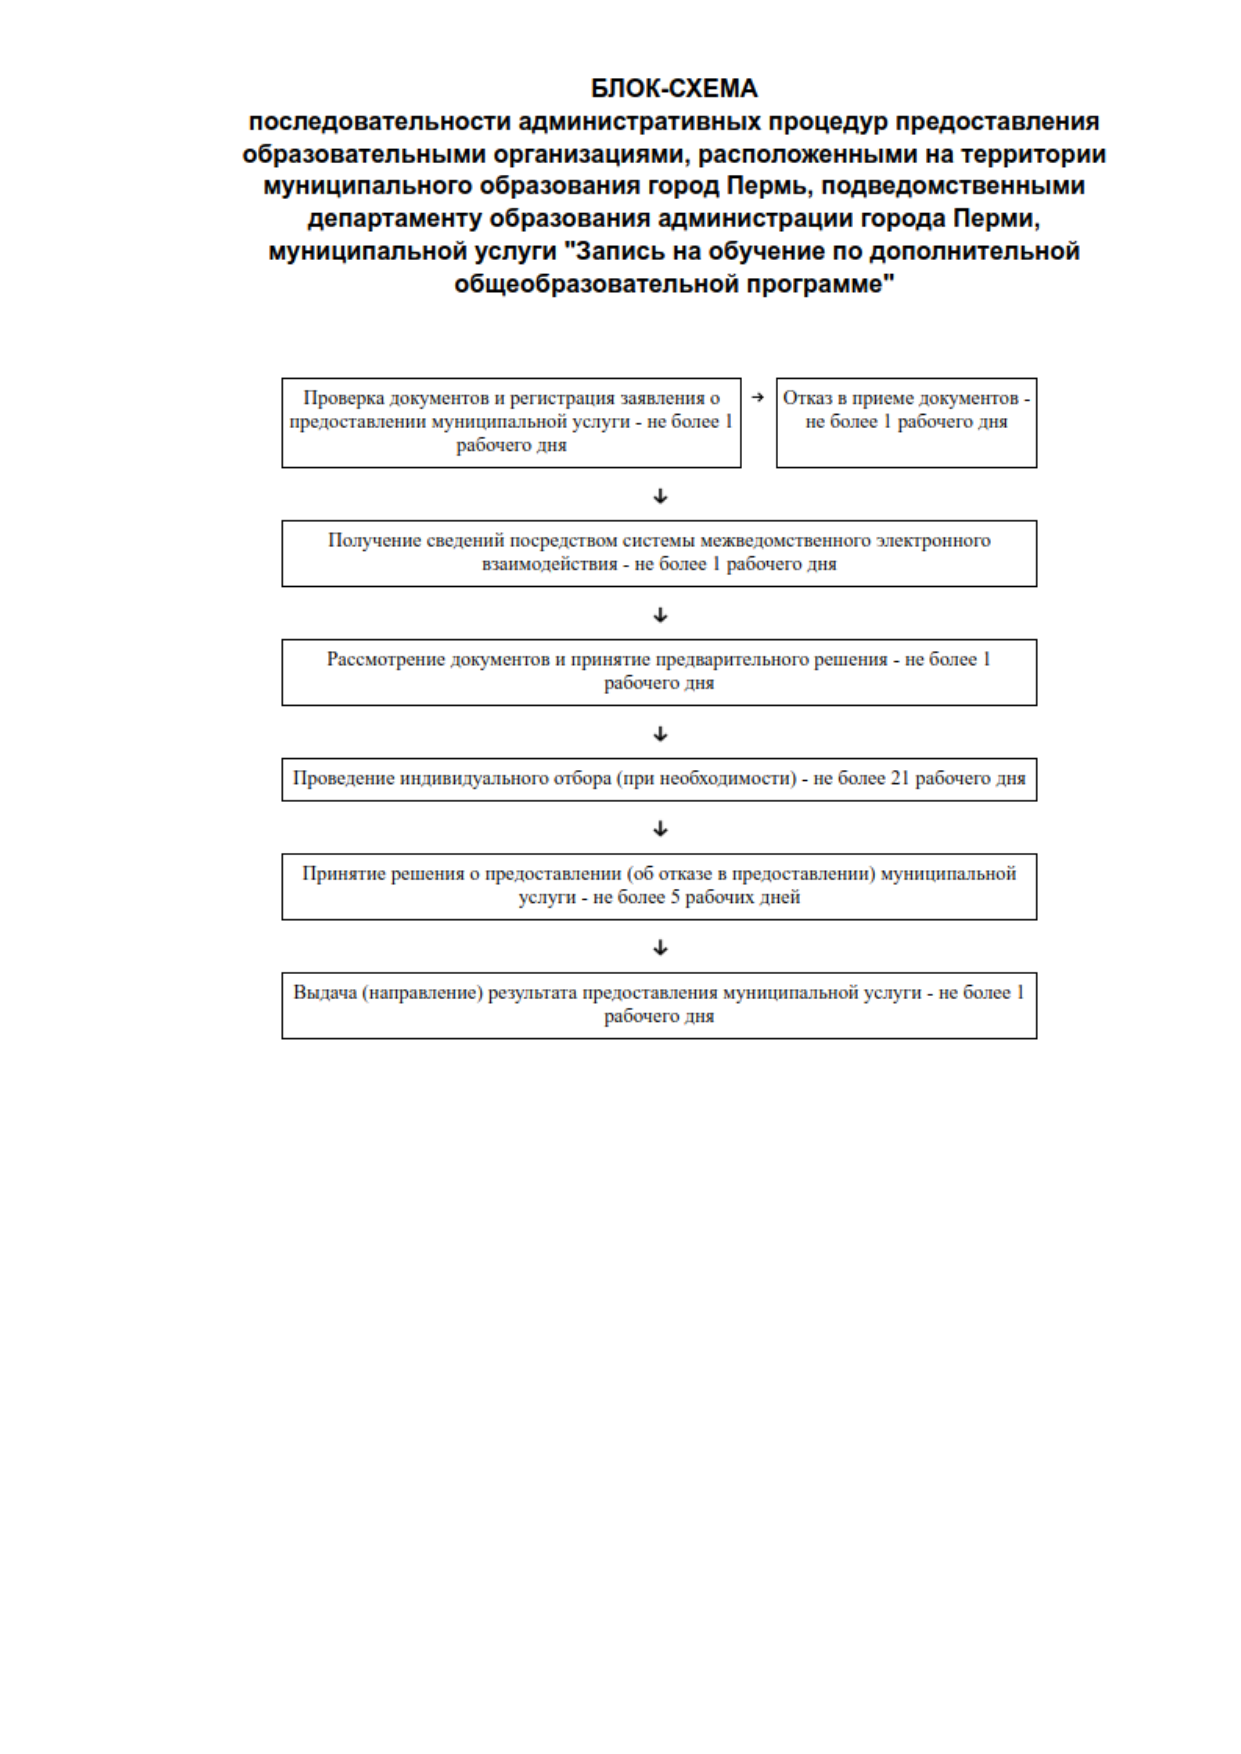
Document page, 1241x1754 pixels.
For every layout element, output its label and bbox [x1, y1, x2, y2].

picture [263, 356, 1066, 1071]
picture [196, 63, 1133, 324]
